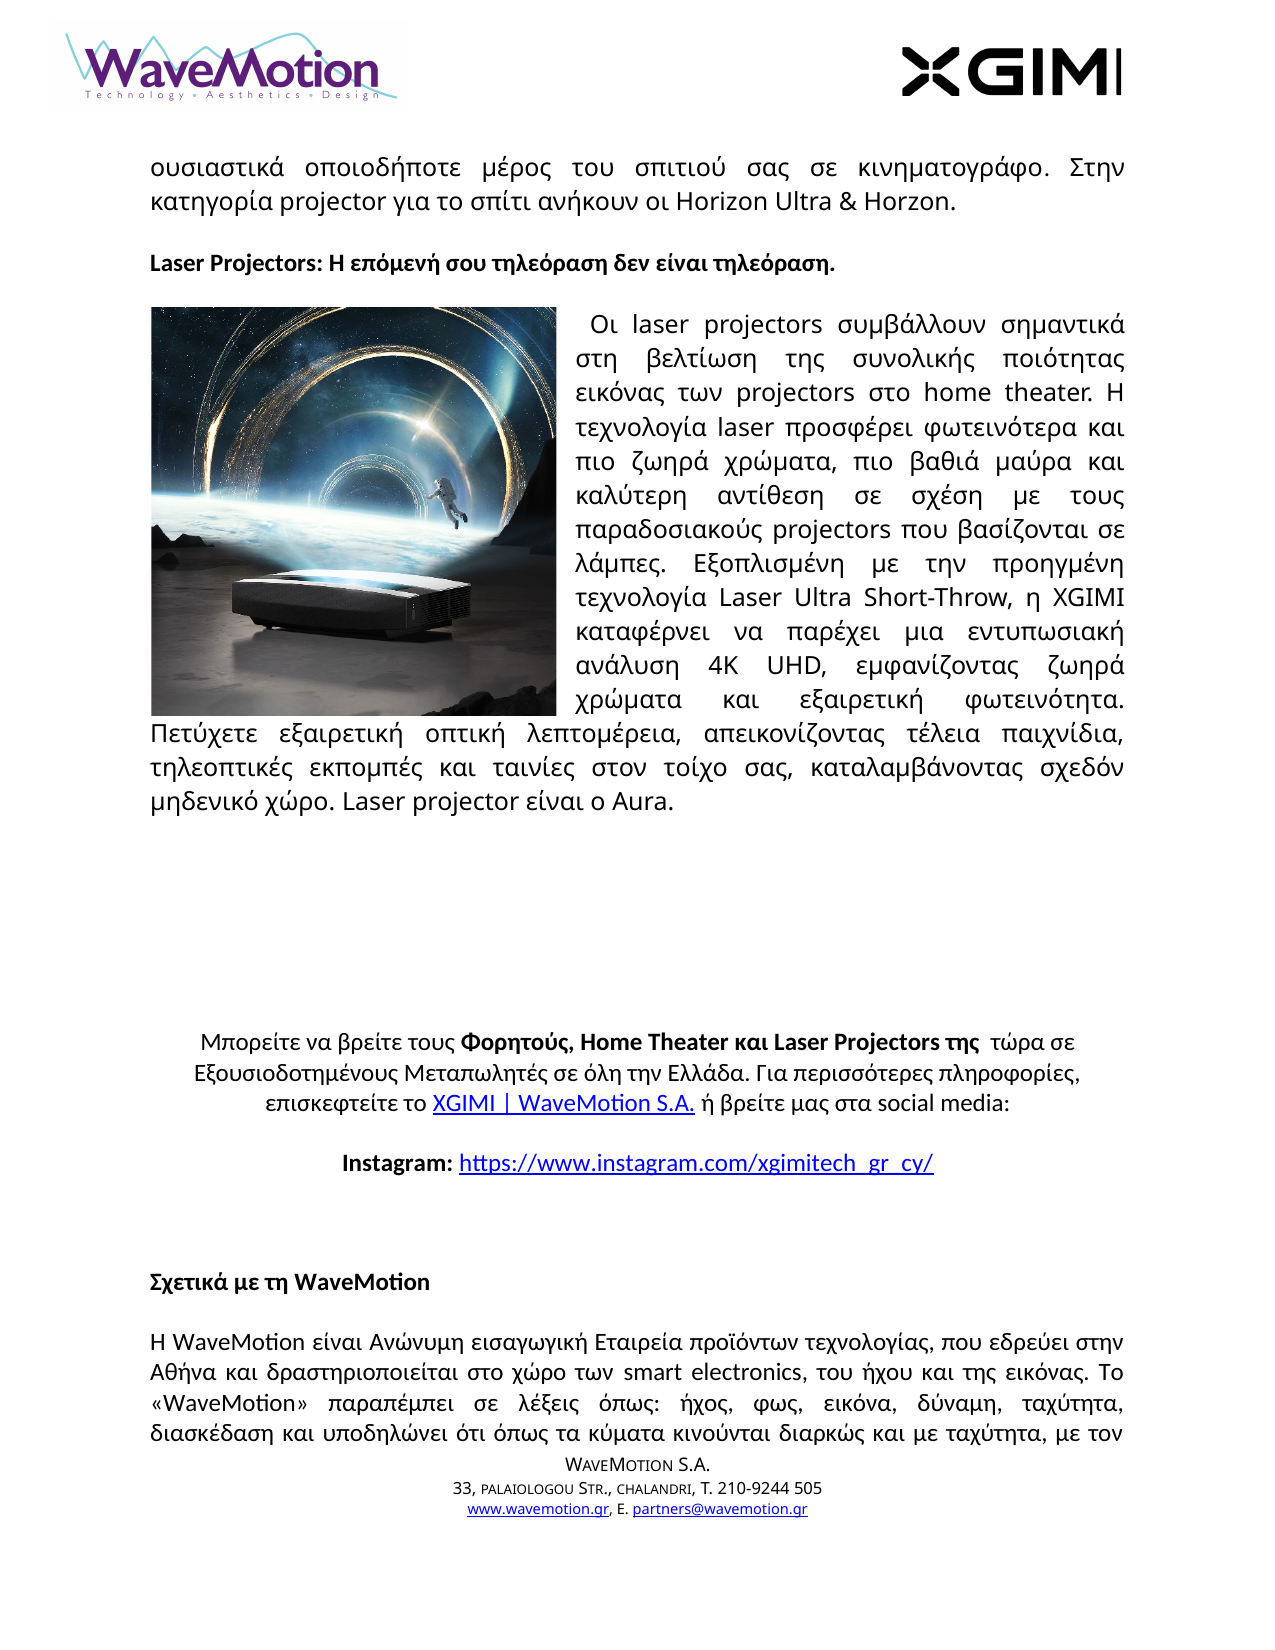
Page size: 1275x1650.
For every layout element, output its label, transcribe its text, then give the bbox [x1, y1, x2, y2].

picture [902, 47, 1122, 101]
text Laser Projectors: H επόμενή σου τηλεόραση δεν είναι τηλεόραση. [150, 247, 1125, 278]
text Σχετικά με τη WaveMotion [150, 1266, 1125, 1297]
picture [150, 307, 557, 714]
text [150, 1326, 1125, 1448]
text Instagram: https://www.instagram.com/xgimitech_gr_cy/ [150, 1147, 1125, 1177]
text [150, 150, 1125, 218]
text Μπορείτε να βρείτε τους Φορητούς, Home Theater και Laser Projectors της τώρα σε Εξουσιοδοτημένους Μεταπωλητές σε όλη την Ελλάδα. Για περισσότερες πληροφορίες, επισκεφτείτε το XGIMI | WaveMotion S.A. ή βρείτε μας στα social media: [150, 1026, 1125, 1118]
picture [51, 18, 408, 113]
